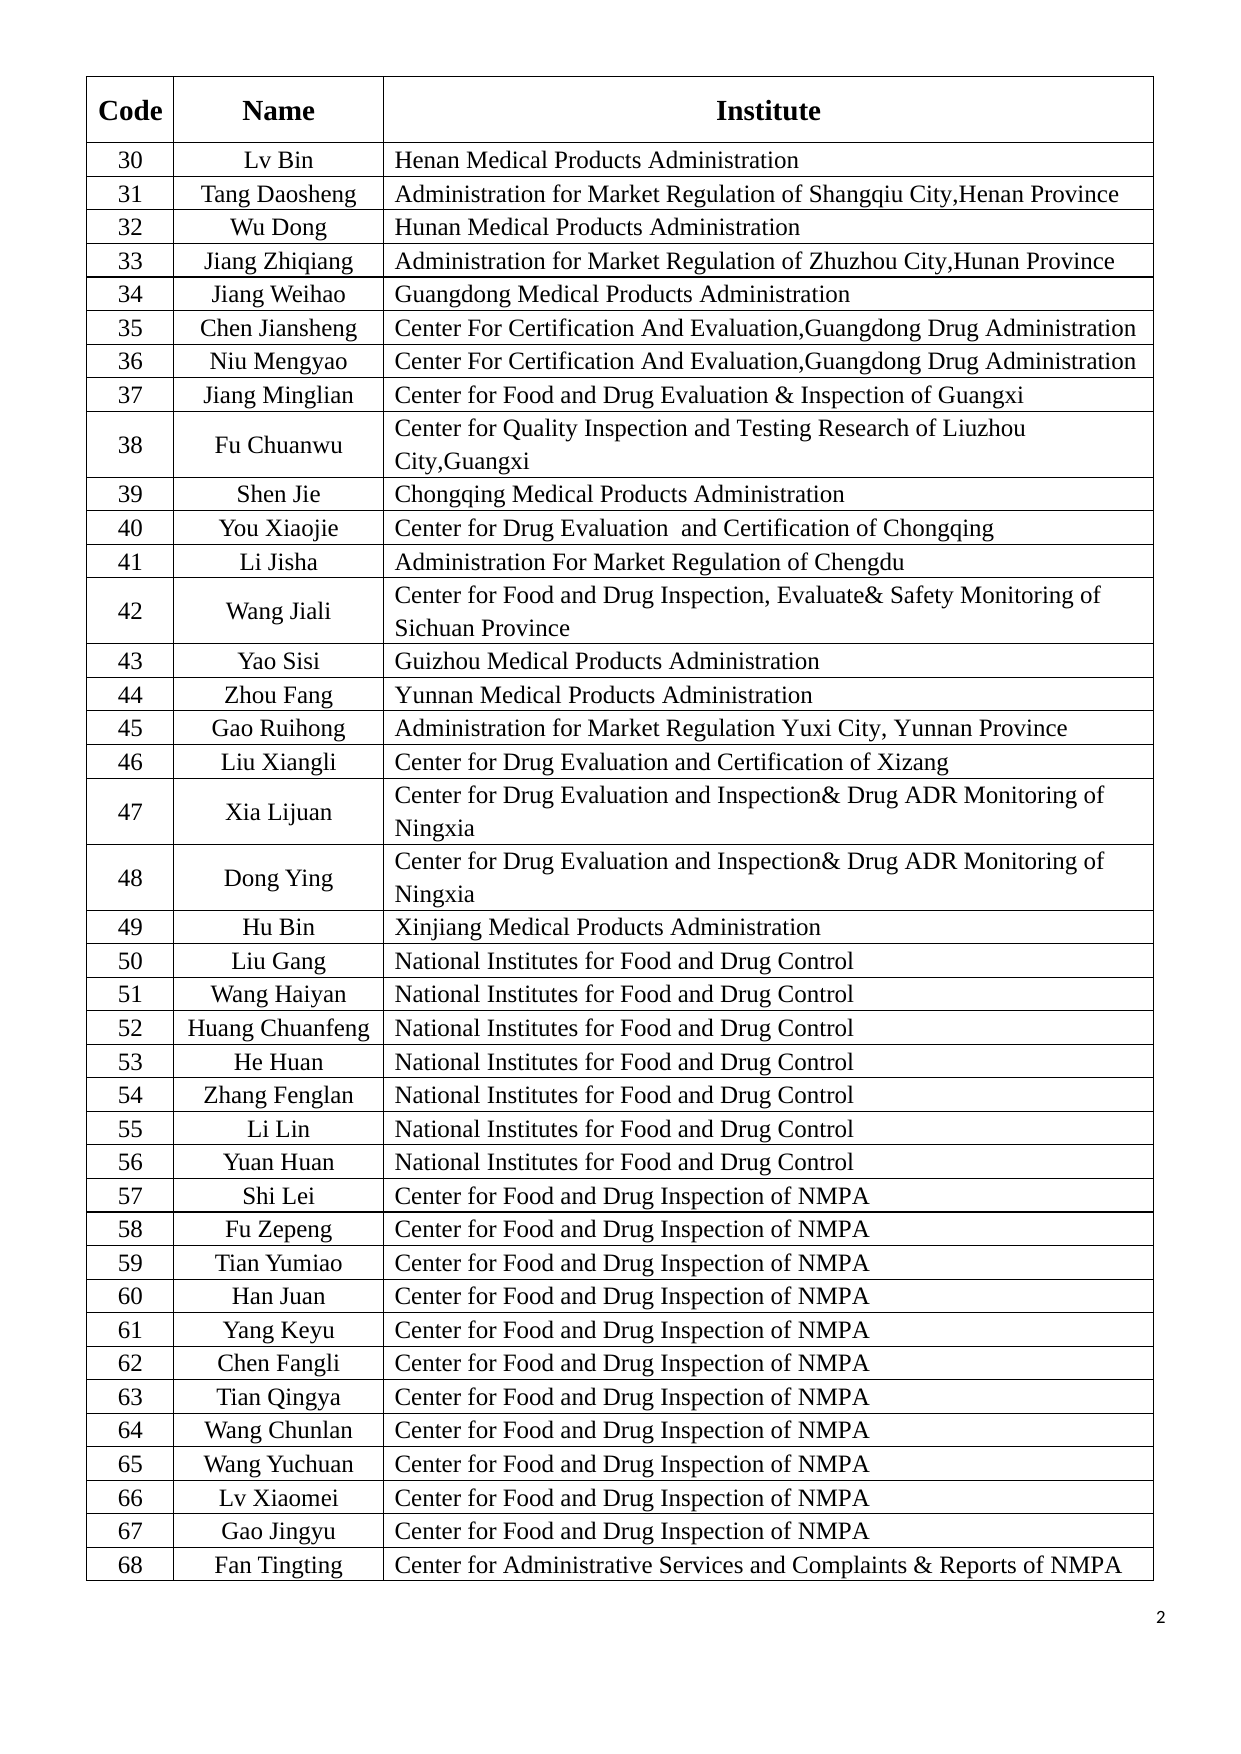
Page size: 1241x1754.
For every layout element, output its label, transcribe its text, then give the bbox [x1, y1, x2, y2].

table_cell Administration For Market Regulation of Chengdu [384, 545, 1153, 577]
table_cell 32 [87, 210, 173, 243]
table_cell Shi Lei [174, 1179, 383, 1211]
table_cell Dong Ying [174, 845, 383, 909]
table_cell Guangdong Medical Products Administration [384, 278, 1153, 310]
table_cell National Institutes for Food and Drug Control [384, 1011, 1153, 1044]
table_cell Center for Food and Drug Inspection of NMPA [384, 1313, 1153, 1346]
table_cell 49 [87, 911, 173, 943]
table_cell Henan Medical Products Administration [384, 143, 1153, 176]
table_cell Liu Gang [174, 944, 383, 977]
table_cell Yunnan Medical Products Administration [384, 678, 1153, 710]
table_cell Hunan Medical Products Administration [384, 210, 1153, 243]
table_cell 39 [87, 478, 173, 510]
table_cell 54 [87, 1078, 173, 1111]
table_cell Administration for Market Regulation of Zhuzhou City,Hunan Province [384, 244, 1153, 276]
table_cell Gao Ruihong [174, 711, 383, 744]
table_cell 45 [87, 711, 173, 744]
table_cell 57 [87, 1179, 173, 1211]
table_cell 53 [87, 1045, 173, 1077]
table_cell Center for Food and Drug Inspection of NMPA [384, 1514, 1153, 1547]
table_cell 38 [87, 412, 173, 477]
table_cell Tian Qingya [174, 1380, 383, 1413]
table_cell Center For Certification And Evaluation,Guangdong Drug Administration [384, 311, 1153, 343]
table_cell Center for Food and Drug Inspection of NMPA [384, 1280, 1153, 1312]
table_cell Xia Lijuan [174, 779, 383, 843]
table_cell 34 [87, 278, 173, 310]
table_cell 62 [87, 1347, 173, 1379]
table_cell Lv Bin [174, 143, 383, 176]
table_cell Center for Drug Evaluation and Certification of Chongqing [384, 511, 1153, 544]
table_cell 56 [87, 1145, 173, 1178]
table_header Name [174, 77, 383, 142]
table_cell National Institutes for Food and Drug Control [384, 1045, 1153, 1077]
table_cell 48 [87, 845, 173, 909]
table_cell Jiang Minglian [174, 378, 383, 411]
table_cell National Institutes for Food and Drug Control [384, 944, 1153, 977]
table_cell Wang Haiyan [174, 978, 383, 1010]
table_cell 41 [87, 545, 173, 577]
table_cell Administration for Market Regulation of Shangqiu City,Henan Province [384, 177, 1153, 209]
table_cell Fu Zepeng [174, 1213, 383, 1245]
table_cell 31 [87, 177, 173, 209]
table_header Code [87, 77, 173, 142]
table_cell Fu Chuanwu [174, 412, 383, 477]
table_cell 43 [87, 644, 173, 677]
table_cell Center for Food and Drug Inspection of NMPA [384, 1213, 1153, 1245]
table_cell 64 [87, 1414, 173, 1446]
table_cell Huang Chuanfeng [174, 1011, 383, 1044]
table_cell He Huan [174, 1045, 383, 1077]
table_cell 51 [87, 978, 173, 1010]
table_cell Liu Xiangli [174, 745, 383, 777]
table_cell Wang Yuchuan [174, 1447, 383, 1480]
table_cell Center for Food and Drug Inspection of NMPA [384, 1414, 1153, 1446]
table_cell National Institutes for Food and Drug Control [384, 1078, 1153, 1111]
table_cell 61 [87, 1313, 173, 1346]
table_cell Wang Jiali [174, 578, 383, 643]
table_cell 44 [87, 678, 173, 710]
table_cell 35 [87, 311, 173, 343]
table_cell Wang Chunlan [174, 1414, 383, 1446]
table_cell Hu Bin [174, 911, 383, 943]
table_cell Center for Food and Drug Inspection of NMPA [384, 1481, 1153, 1513]
table_cell Shen Jie [174, 478, 383, 510]
table_cell National Institutes for Food and Drug Control [384, 1145, 1153, 1178]
table_cell 58 [87, 1213, 173, 1245]
table_cell Gao Jingyu [174, 1514, 383, 1547]
table_cell Center for Drug Evaluation and Inspection& Drug ADR Monitoring of Ningxia [384, 845, 1153, 909]
table_cell Yuan Huan [174, 1145, 383, 1178]
table_cell Center for Administrative Services and Complaints & Reports of NMPA [384, 1548, 1153, 1580]
table_cell Center for Drug Evaluation and Inspection& Drug ADR Monitoring of Ningxia [384, 779, 1153, 843]
table_cell 67 [87, 1514, 173, 1547]
table_cell Yang Keyu [174, 1313, 383, 1346]
table_cell Tang Daosheng [174, 177, 383, 209]
table_cell 66 [87, 1481, 173, 1513]
table_cell 33 [87, 244, 173, 276]
table_cell Guizhou Medical Products Administration [384, 644, 1153, 677]
table_cell Chen Jiansheng [174, 311, 383, 343]
table_cell Center for Drug Evaluation and Certification of Xizang [384, 745, 1153, 777]
table_cell National Institutes for Food and Drug Control [384, 1112, 1153, 1144]
table_cell Tian Yumiao [174, 1246, 383, 1278]
table_cell Han Juan [174, 1280, 383, 1312]
table_cell 47 [87, 779, 173, 843]
table_cell 59 [87, 1246, 173, 1278]
table_cell 52 [87, 1011, 173, 1044]
table_cell 55 [87, 1112, 173, 1144]
table_cell Center For Certification And Evaluation,Guangdong Drug Administration [384, 345, 1153, 377]
table_cell Niu Mengyao [174, 345, 383, 377]
table_cell Chen Fangli [174, 1347, 383, 1379]
table_cell Center for Food and Drug Inspection of NMPA [384, 1347, 1153, 1379]
table_cell 30 [87, 143, 173, 176]
table_cell Zhang Fenglan [174, 1078, 383, 1111]
table_cell Li Lin [174, 1112, 383, 1144]
table_cell Center for Food and Drug Inspection of NMPA [384, 1447, 1153, 1480]
table_cell Zhou Fang [174, 678, 383, 710]
table_cell 36 [87, 345, 173, 377]
table_cell Center for Food and Drug Inspection of NMPA [384, 1380, 1153, 1413]
table_cell Administration for Market Regulation Yuxi City, Yunnan Province [384, 711, 1153, 744]
table_cell Center for Quality Inspection and Testing Research of Liuzhou City,Guangxi [384, 412, 1153, 477]
table_cell 60 [87, 1280, 173, 1312]
table_cell Center for Food and Drug Inspection of NMPA [384, 1179, 1153, 1211]
table_cell Jiang Weihao [174, 278, 383, 310]
table_cell Center for Food and Drug Inspection, Evaluate& Safety Monitoring of Sichuan Province [384, 578, 1153, 643]
table_cell 50 [87, 944, 173, 977]
table_cell 65 [87, 1447, 173, 1480]
table_cell Li Jisha [174, 545, 383, 577]
table_cell Chongqing Medical Products Administration [384, 478, 1153, 510]
table_cell 37 [87, 378, 173, 411]
table_cell 46 [87, 745, 173, 777]
table_cell Lv Xiaomei [174, 1481, 383, 1513]
table_cell 68 [87, 1548, 173, 1580]
table_cell Yao Sisi [174, 644, 383, 677]
table_cell Wu Dong [174, 210, 383, 243]
table_cell 42 [87, 578, 173, 643]
table_cell Fan Tingting [174, 1548, 383, 1580]
table_cell Jiang Zhiqiang [174, 244, 383, 276]
table_cell National Institutes for Food and Drug Control [384, 978, 1153, 1010]
table_cell 63 [87, 1380, 173, 1413]
table_cell Center for Food and Drug Inspection of NMPA [384, 1246, 1153, 1278]
table_cell Center for Food and Drug Evaluation & Inspection of Guangxi [384, 378, 1153, 411]
table_cell You Xiaojie [174, 511, 383, 544]
table_header Institute [384, 77, 1153, 142]
table_cell 40 [87, 511, 173, 544]
table_cell Xinjiang Medical Products Administration [384, 911, 1153, 943]
